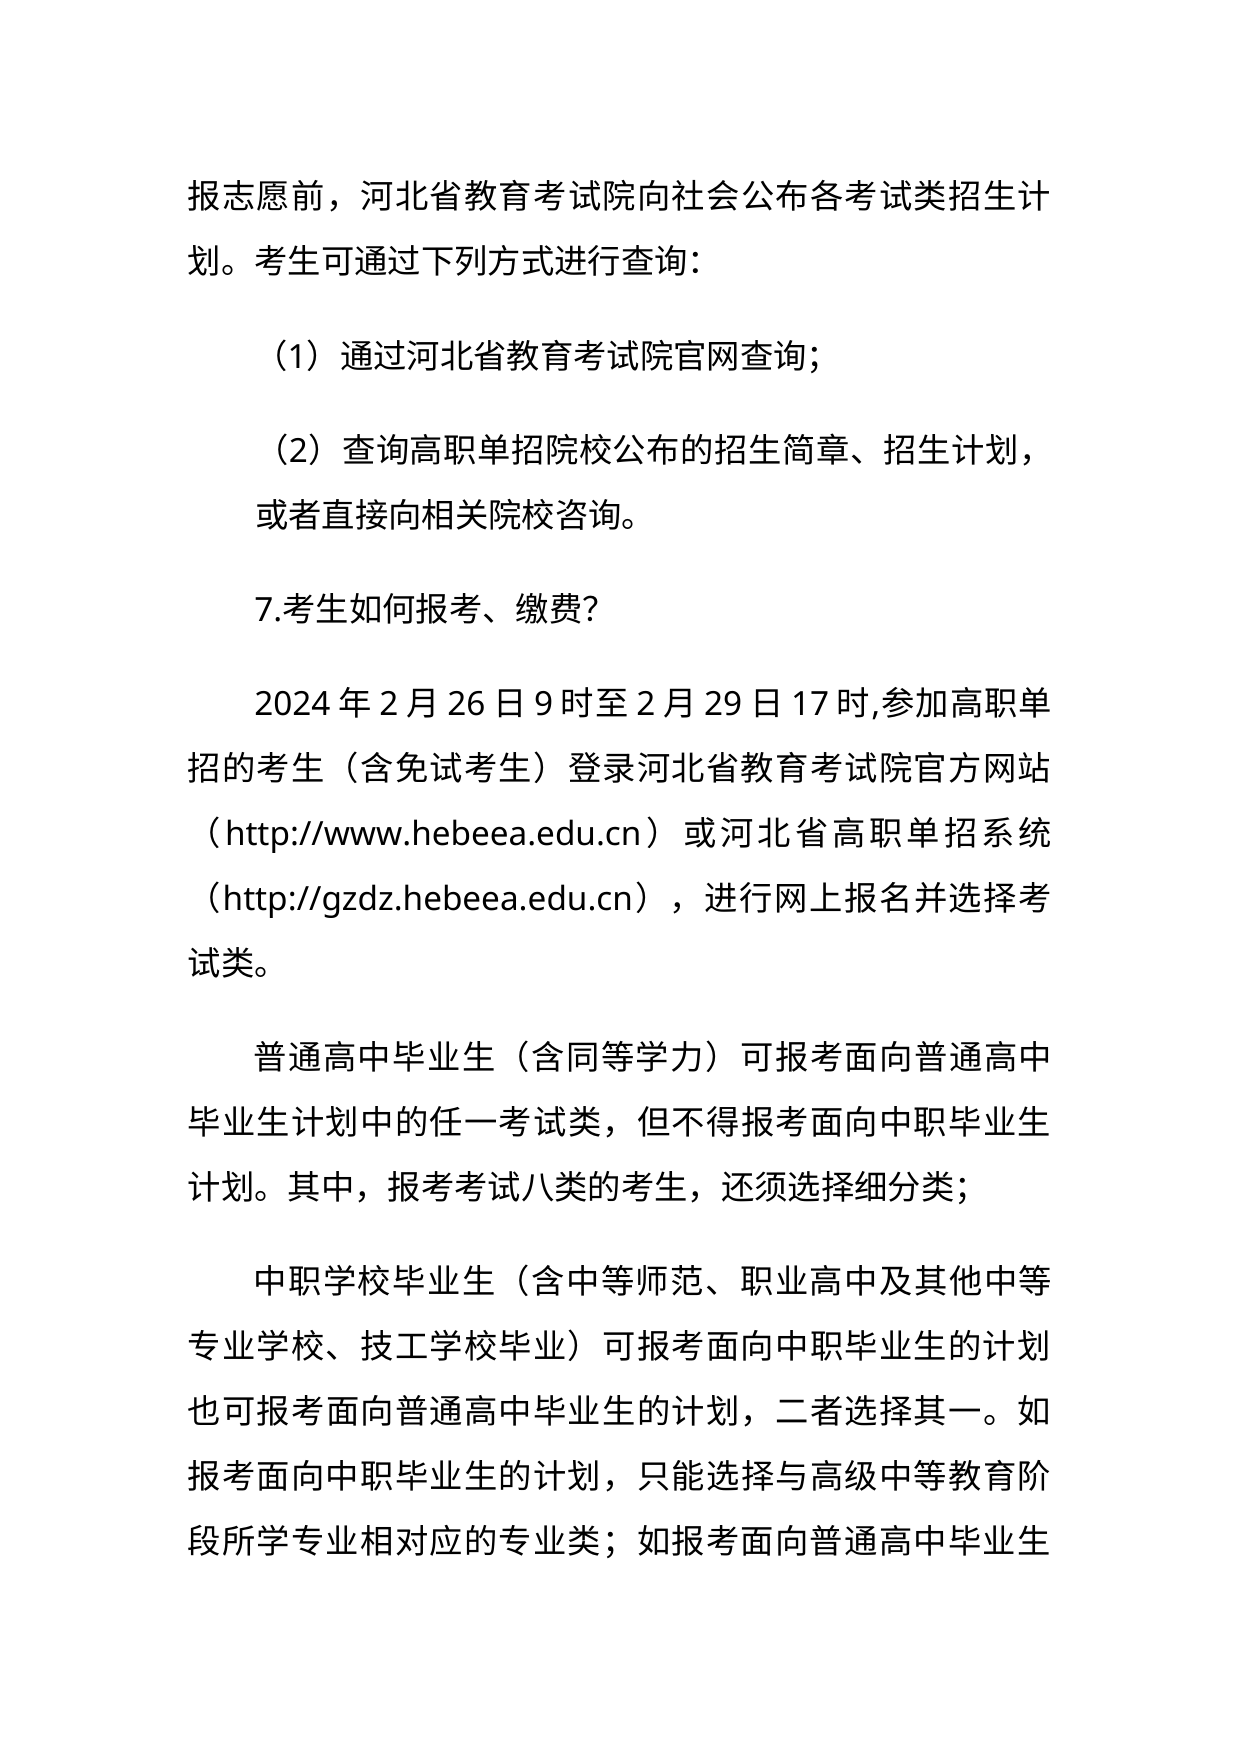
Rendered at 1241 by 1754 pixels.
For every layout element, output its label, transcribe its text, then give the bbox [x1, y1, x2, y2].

text 普通高中毕业生（含同等学力）可报考面向普通高中毕业生计划中的任一考试类，但不得报考面向中职毕业生计划。其中，报考考试八类的考生，还须选择细分类； [187, 1023, 1053, 1218]
text 7.考生如何报考、缴费？ [187, 574, 1053, 639]
text （1）通过河北省教育考试院官网查询； [187, 321, 1053, 386]
text 2024年2月26日9时至2月29日17时,参加高职单招的考生（含免试考生）登录河北省教育考试院官方网站（http://www.hebeea.edu.cn）或河北省高职单招系统（http://gzdz.hebeea.edu.cn），进行网上报名并选择考试类。 [187, 669, 1053, 994]
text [187, 1247, 1053, 1572]
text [187, 162, 1053, 292]
text （2）查询高职单招院校公布的招生简章、招生计划，或者直接向相关院校咨询。 [255, 415, 1053, 545]
